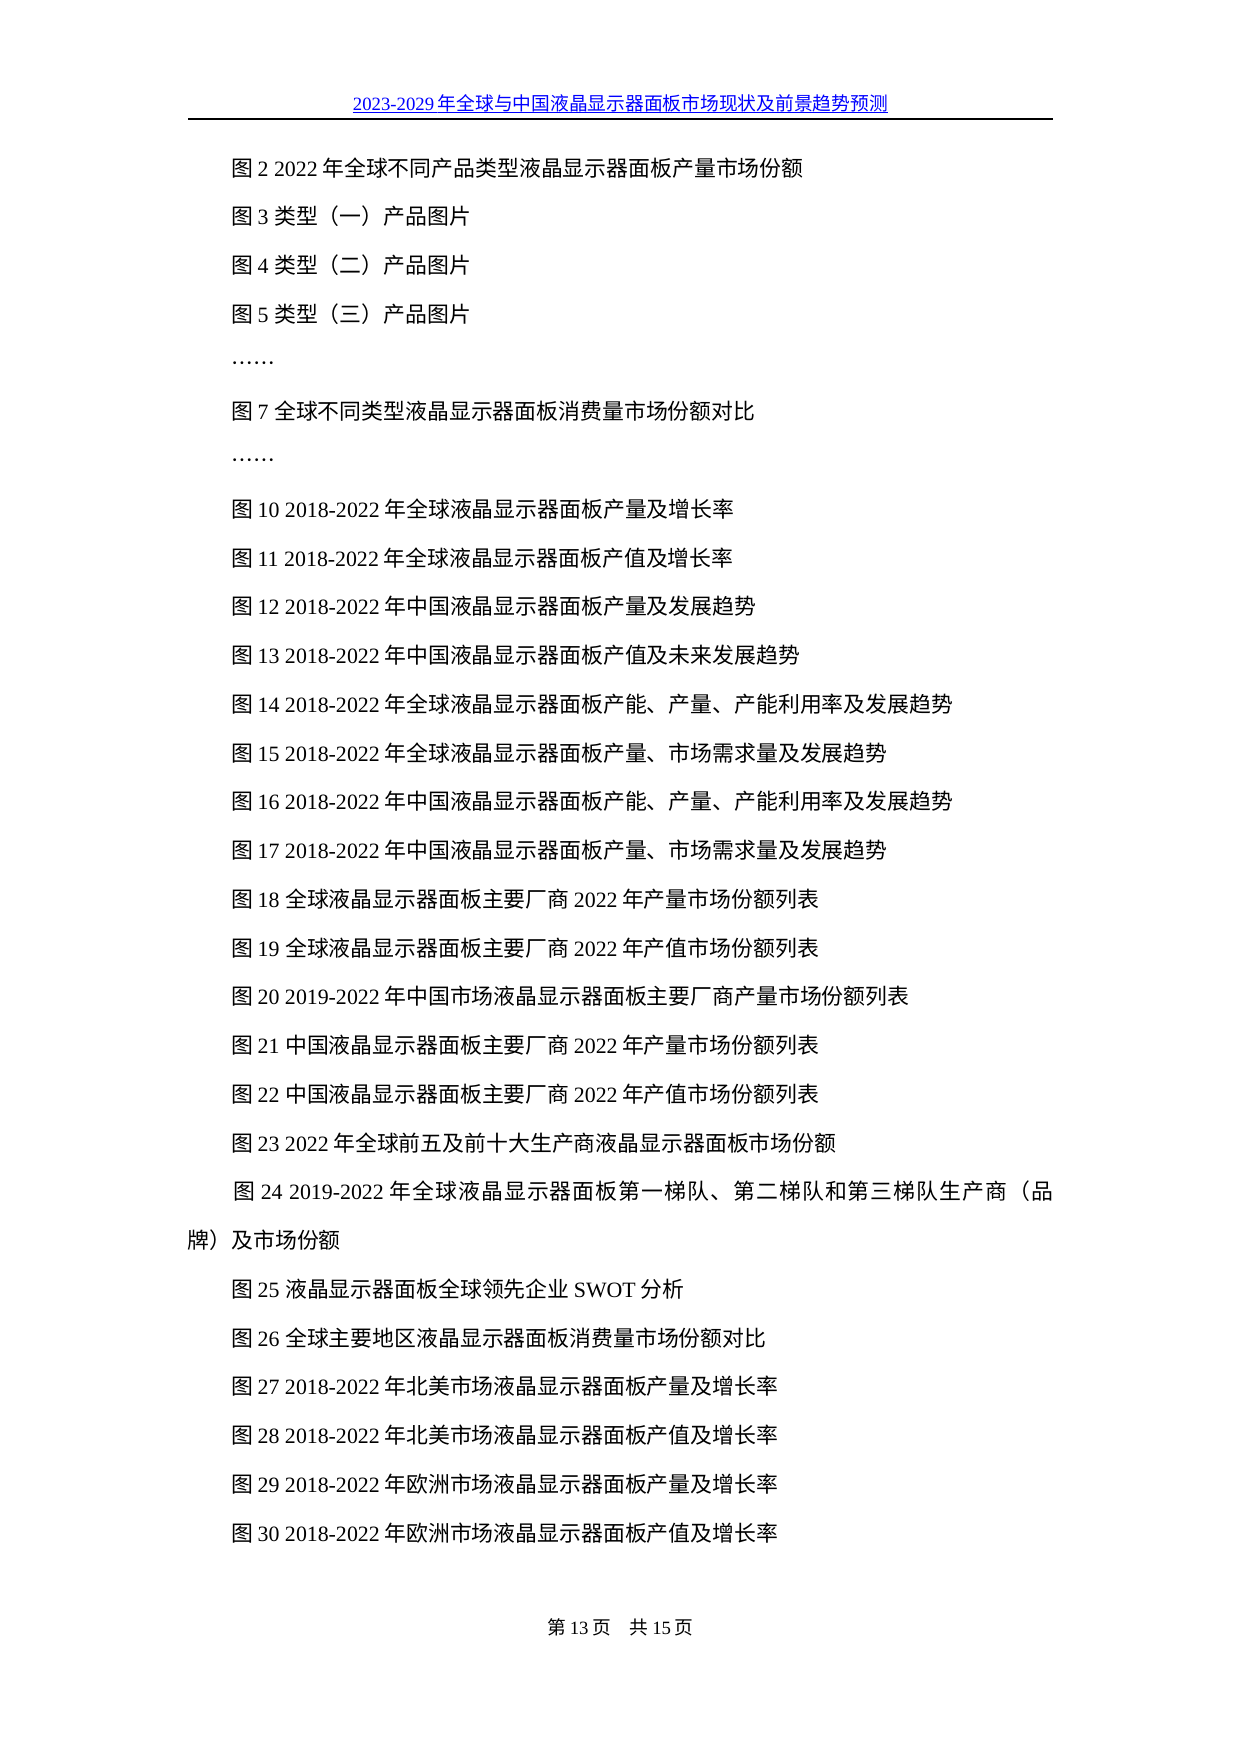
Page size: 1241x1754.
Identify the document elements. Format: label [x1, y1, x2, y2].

text [187, 150, 1053, 1548]
